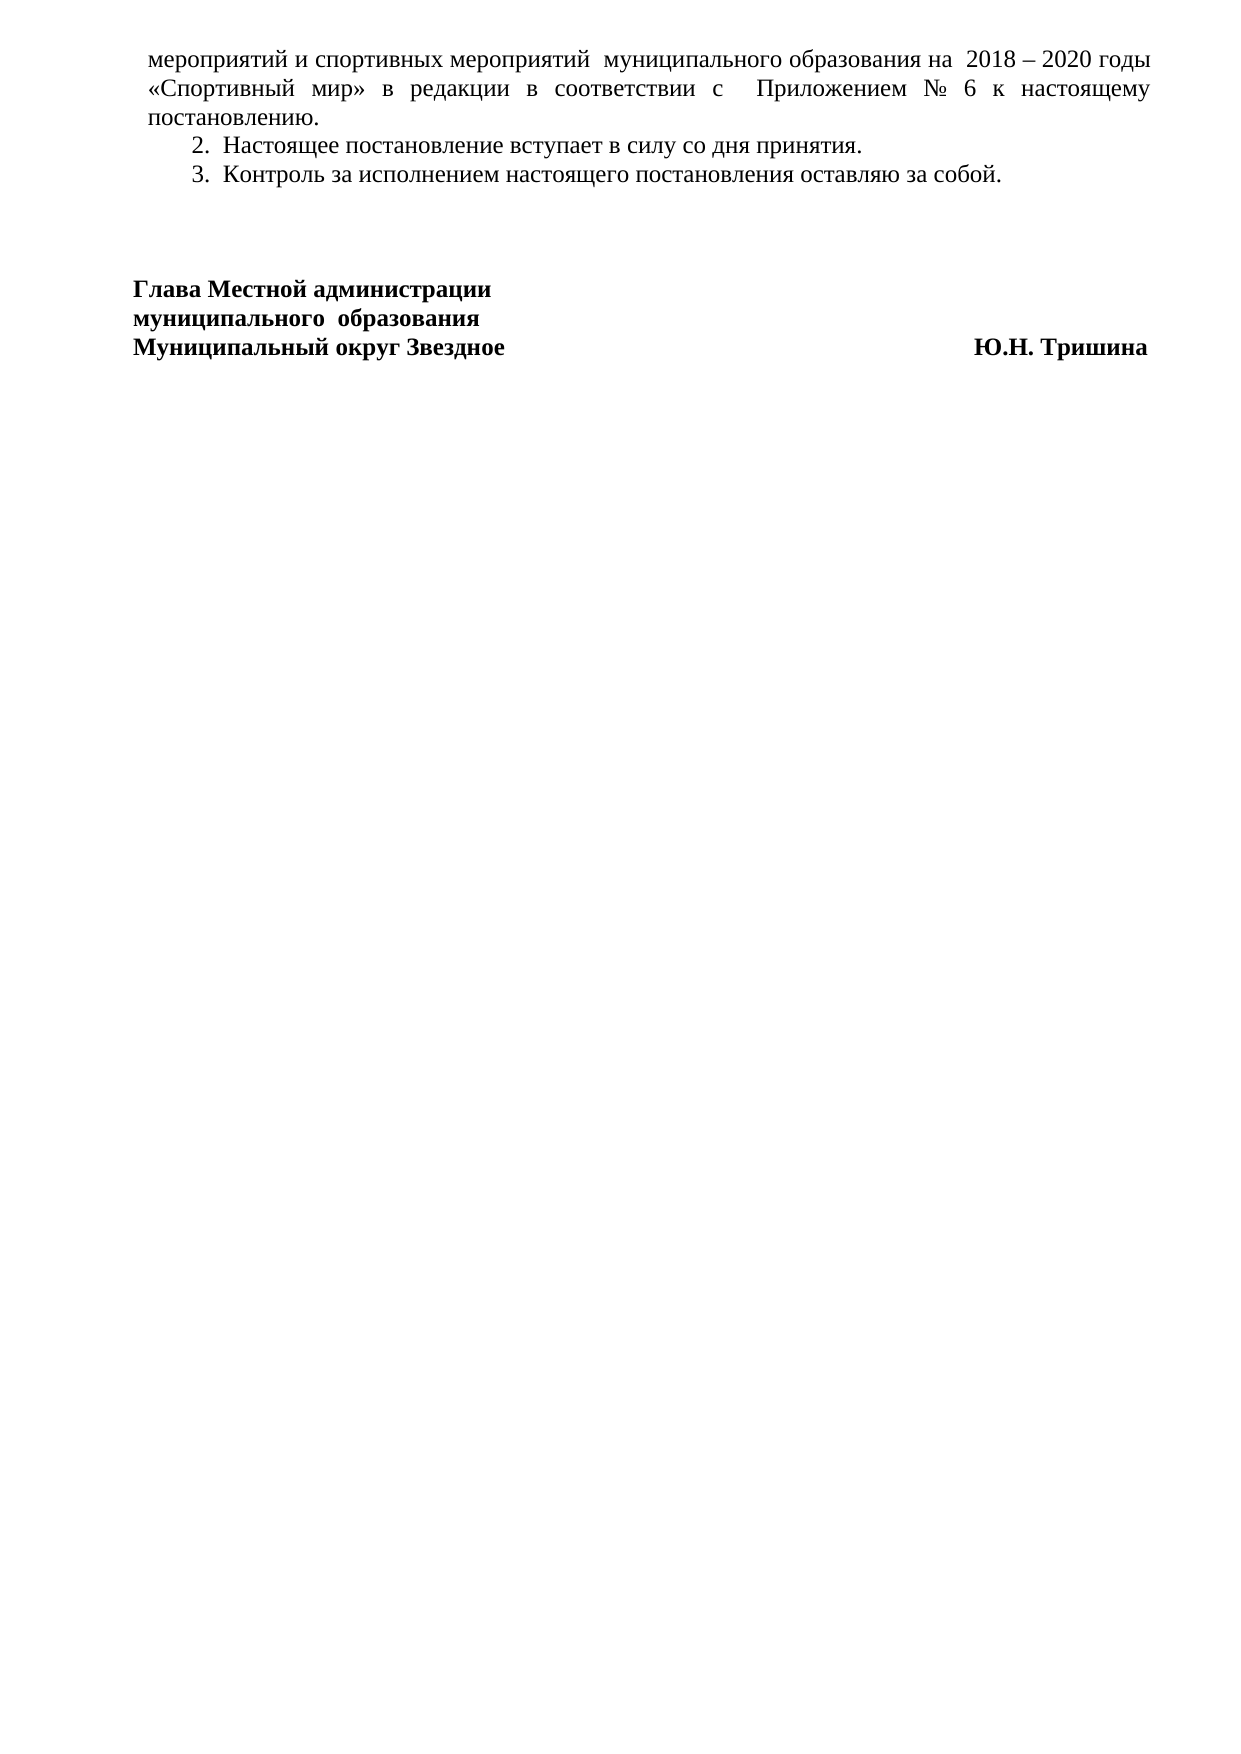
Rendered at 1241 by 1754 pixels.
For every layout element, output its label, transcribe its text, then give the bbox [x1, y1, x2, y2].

text 2. Настоящее постановление вступает в силу со дня принятия. [148, 131, 1152, 159]
text Муниципальный округ Звездное Ю.Н. Тришина [133, 332, 1152, 361]
text Глава Местной администрации [133, 274, 1152, 303]
text 3. Контроль за исполнением настоящего постановления оставляю за собой. [148, 159, 1152, 188]
text муниципального образования [133, 303, 1152, 332]
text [148, 44, 1152, 131]
